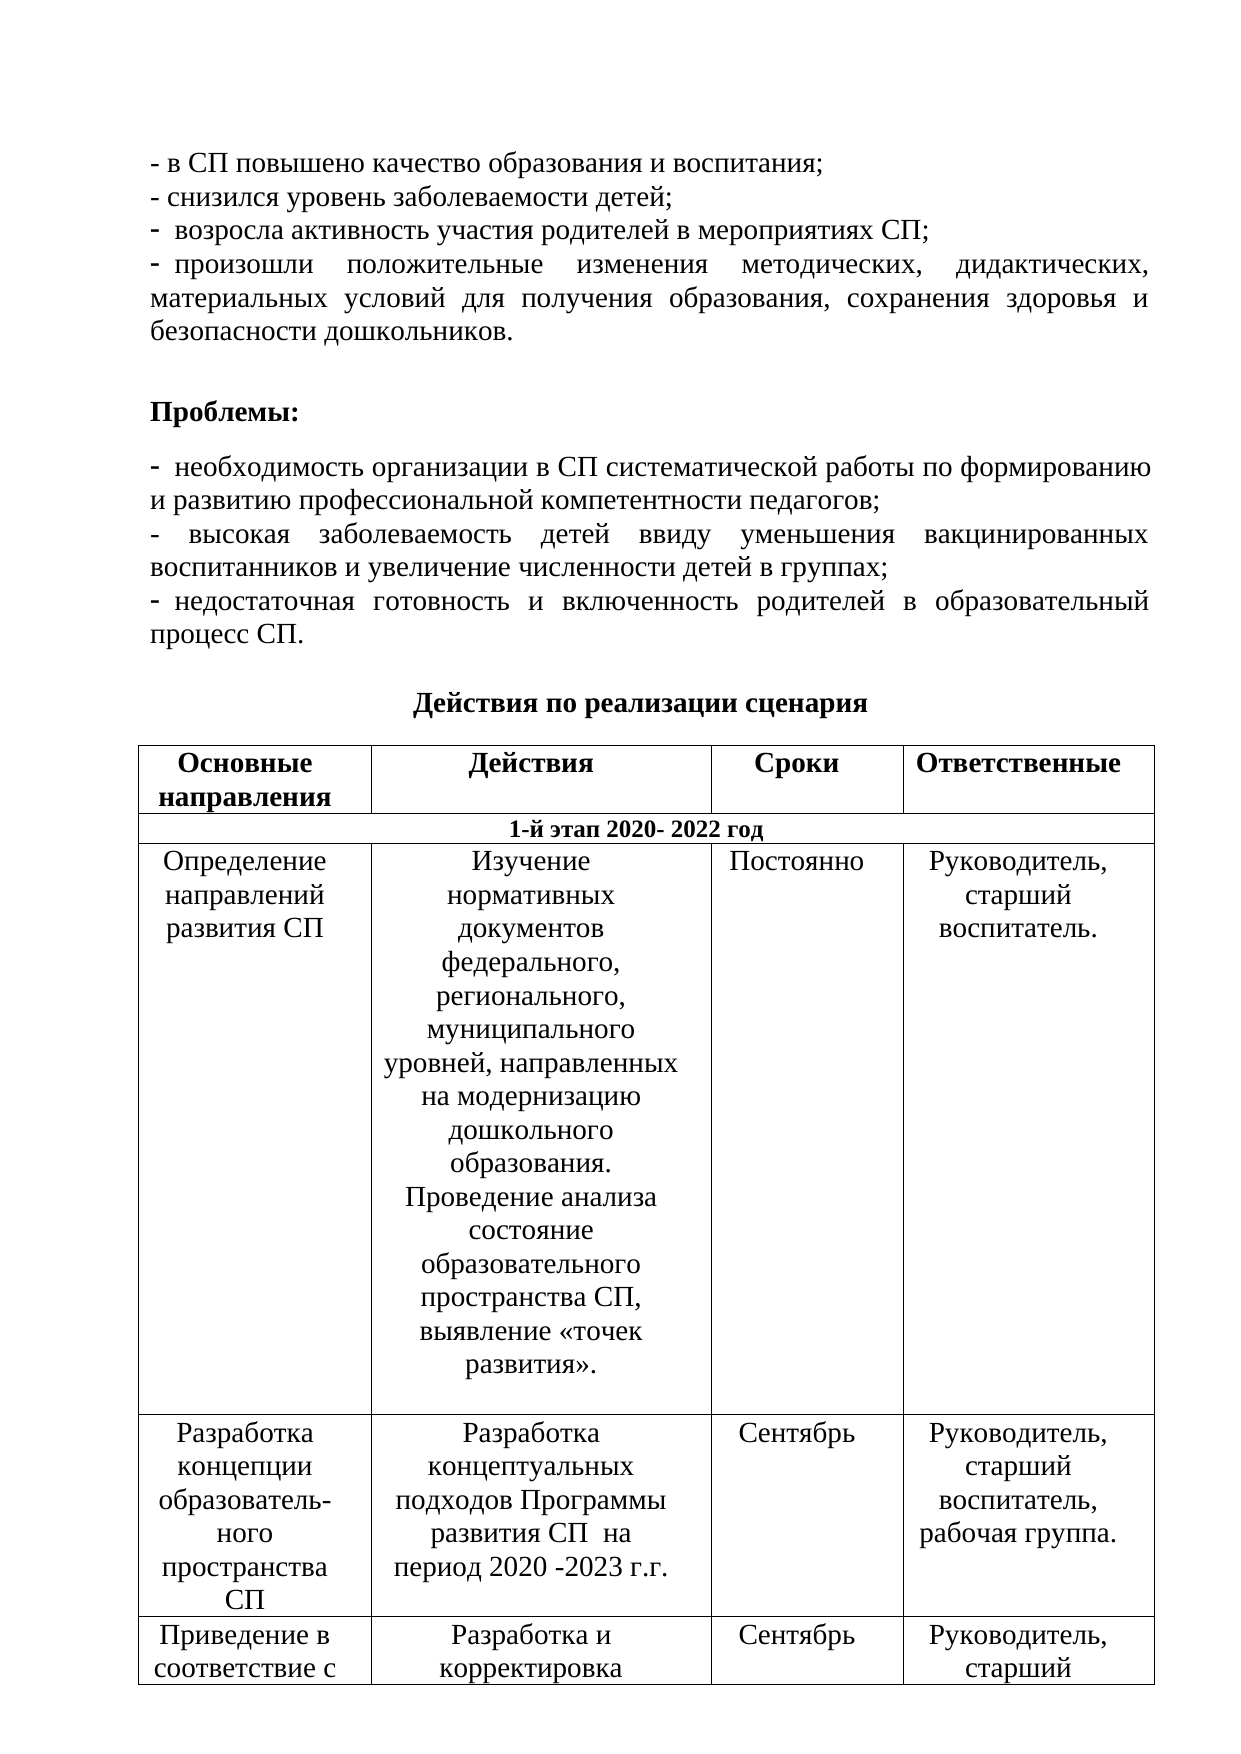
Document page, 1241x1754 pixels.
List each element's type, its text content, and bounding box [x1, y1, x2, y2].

text произошли положительные изменения методических, дидактических, материальных условий для получения образования, сохранения здоровья и безопасности дошкольников. [150, 246, 1150, 347]
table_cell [372, 1617, 711, 1684]
table_cell Постоянно [712, 844, 903, 1414]
table_header Ответственные [904, 746, 1154, 813]
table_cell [139, 1617, 371, 1684]
table_cell Сентябрь [712, 1415, 903, 1616]
text возросла активность участия родителей в мероприятиях СП; [150, 212, 1152, 246]
table_header Действия [372, 746, 711, 813]
text недостаточная готовность и включенность родителей в образовательный процесс СП. [150, 583, 1150, 650]
table_cell Разработка концепции образователь- ного пространства СП [139, 1415, 371, 1616]
text - в СП повышено качество образования и воспитания; [150, 145, 1152, 179]
text необходимость организации в СП систематической работы по формированию и развитию профессиональной компетентности педагогов; [150, 449, 1152, 516]
text Действия по реализации сценария [150, 685, 1131, 719]
table_cell Изучение нормативных документов федерального, регионального, муниципального уровней, направленных на модернизацию дошкольного образования. Проведение анализа состояние образовательного пространства СП, выявление «точек развития». [372, 844, 711, 1414]
table_cell Разработка концептуальных подходов Программы развития СП на период 2020 -2023 г.г. [372, 1415, 711, 1616]
table_cell Определение направлений развития СП [139, 844, 371, 1414]
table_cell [904, 1415, 1154, 1616]
table_cell Руководитель, старший воспитатель. [904, 844, 1154, 1414]
table_header Основные направления [139, 746, 371, 813]
table_header Сроки [712, 746, 903, 813]
table_cell 1-й этап 2020- 2022 год [139, 814, 1154, 842]
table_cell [904, 1617, 1154, 1684]
text Проблемы: [150, 394, 1152, 428]
text - снизился уровень заболеваемости детей; [150, 179, 1152, 212]
table_cell Сентябрь [712, 1617, 903, 1684]
text - высокая заболеваемость детей ввиду уменьшения вакцинированных воспитанников и увеличение численности детей в группах; [150, 516, 1150, 583]
